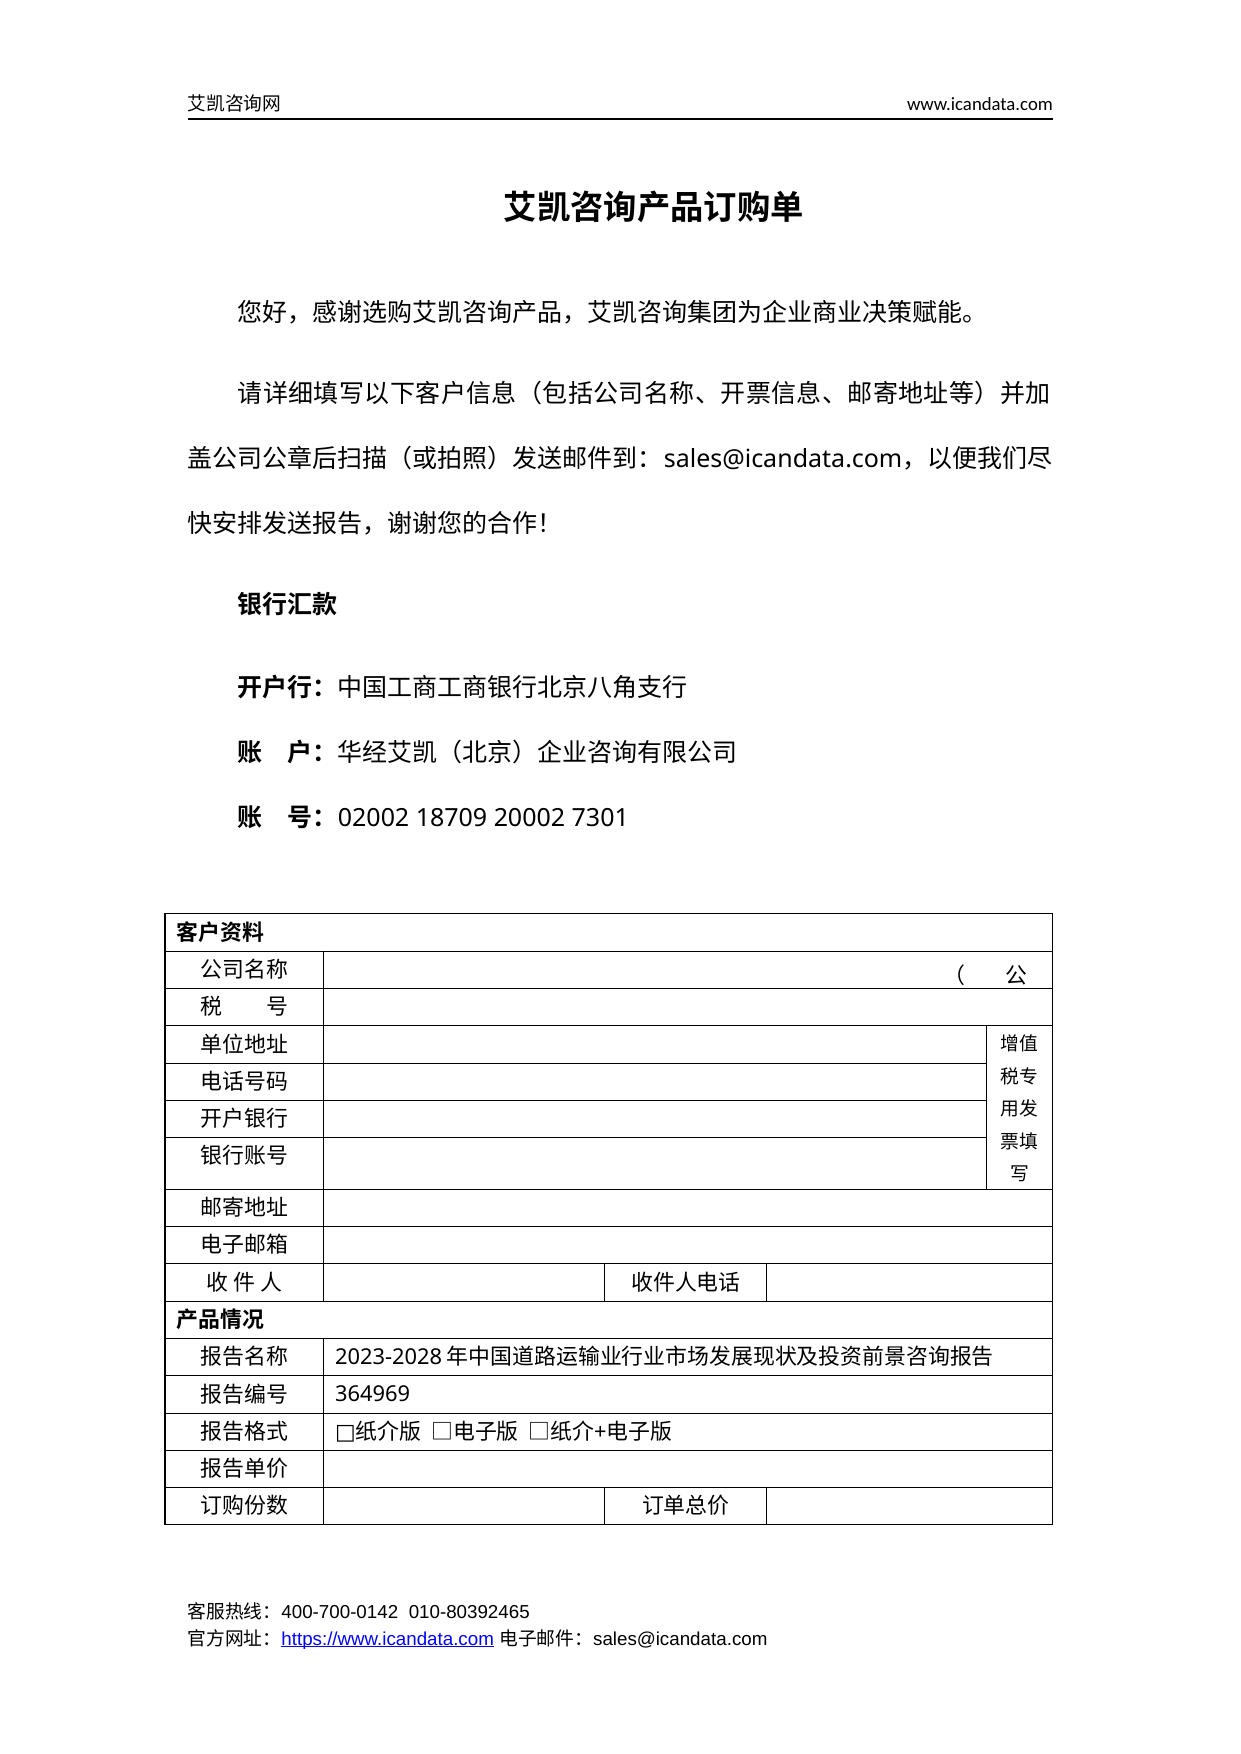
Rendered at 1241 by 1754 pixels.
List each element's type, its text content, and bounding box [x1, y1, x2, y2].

table_cell [324, 1227, 1052, 1263]
table_cell 订购份数 [166, 1488, 323, 1524]
table_cell 2023-2028年中国道路运输业行业市场发展现状及投资前景咨询报告 [324, 1339, 1052, 1375]
table_cell [324, 952, 1052, 988]
text 账 户：华经艾凯（北京）企业咨询有限公司 [187, 718, 1053, 783]
text 请详细填写以下客户信息（包括公司名称、开票信息、邮寄地址等）并加盖公司公章后扫描（或拍照）发送邮件到：sales@icandata.com，以便我们尽快安排发送报告，谢谢您的合作！ [187, 359, 1053, 554]
text 银行汇款 [187, 570, 1053, 635]
table_cell 报告编号 [166, 1376, 323, 1412]
table_cell 开户银行 [166, 1101, 323, 1137]
table_cell 订单总价 [605, 1488, 766, 1524]
table_cell 收 件 人 [166, 1264, 323, 1301]
table_cell [324, 989, 1052, 1025]
table_cell 电话号码 [166, 1064, 323, 1100]
table_cell [324, 1190, 1052, 1226]
table_cell 产品情况 [166, 1302, 1052, 1338]
table_cell 收件人电话 [605, 1264, 766, 1301]
table_cell 报告名称 [166, 1339, 323, 1375]
table_cell [324, 1451, 1052, 1487]
table_cell 报告单价 [166, 1451, 323, 1487]
table_cell [324, 1026, 986, 1062]
table_cell 364969 [324, 1376, 1052, 1412]
table_cell 邮寄地址 [166, 1190, 323, 1226]
table_cell 报告格式 [166, 1414, 323, 1450]
text 账 号：02002 18709 20002 7301 [187, 783, 1053, 848]
table_cell 银行账号 [166, 1138, 323, 1189]
table_header 客户资料 [166, 914, 1052, 951]
table_cell [324, 1064, 986, 1100]
table_cell [767, 1264, 1052, 1301]
table_cell 税 号 [166, 989, 323, 1025]
table_cell [324, 1101, 986, 1137]
table_cell □纸介版 □电子版 □纸介+电子版 [324, 1414, 1052, 1450]
text 您好，感谢选购艾凯咨询产品，艾凯咨询集团为企业商业决策赋能。 [187, 278, 1053, 343]
text 艾凯咨询产品订购单 [187, 172, 1053, 237]
table_cell [324, 1264, 604, 1301]
table_cell 增值税专用发票填写 [987, 1026, 1052, 1189]
table_cell 单位地址 [166, 1026, 323, 1062]
table_cell [324, 1488, 604, 1524]
table_cell 公司名称 [166, 952, 323, 988]
table_cell [324, 1138, 986, 1189]
table_cell 电子邮箱 [166, 1227, 323, 1263]
table_cell [767, 1488, 1052, 1524]
text 开户行：中国工商工商银行北京八角支行 [187, 653, 1053, 718]
